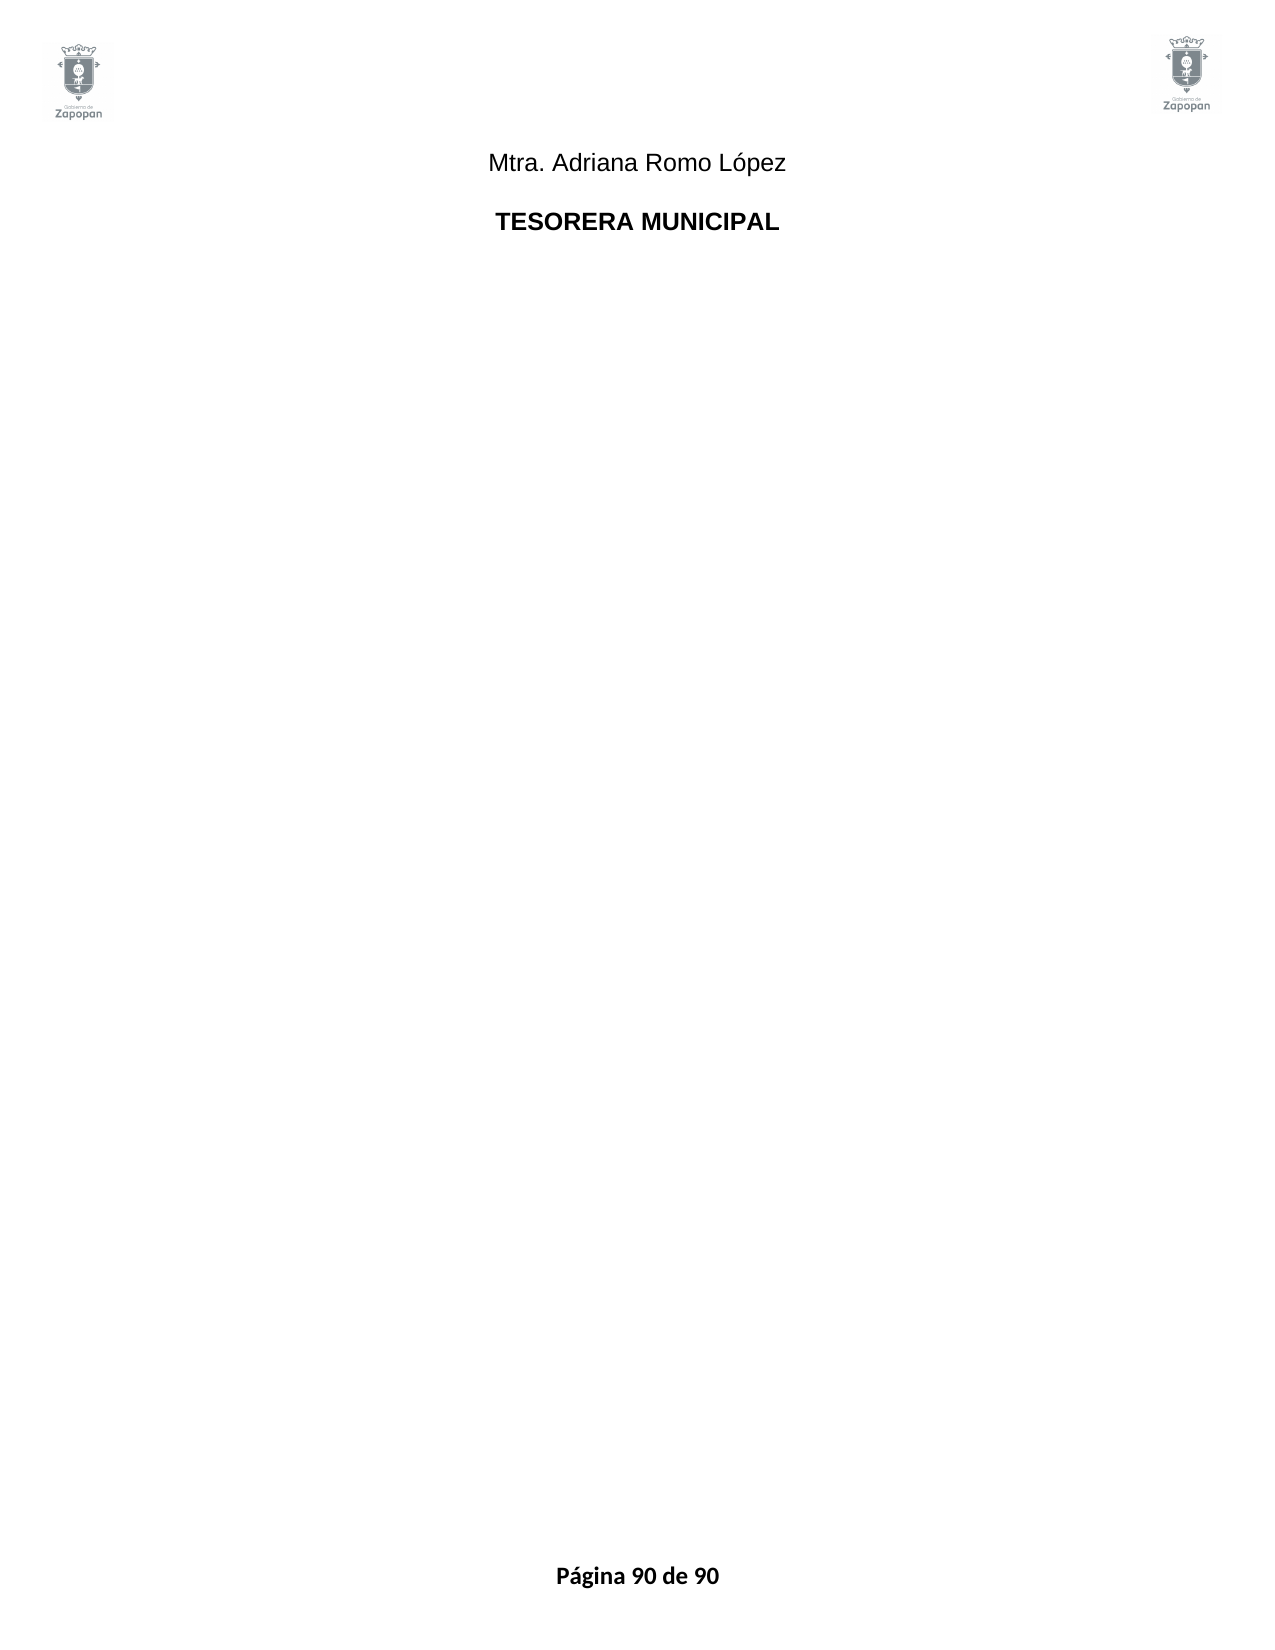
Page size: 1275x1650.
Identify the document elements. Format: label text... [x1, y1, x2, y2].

text Mtra. Adriana Romo López [177, 148, 1098, 176]
text TESORERA MUNICIPAL [177, 207, 1098, 236]
picture [42, 42, 114, 122]
picture [1150, 34, 1223, 114]
